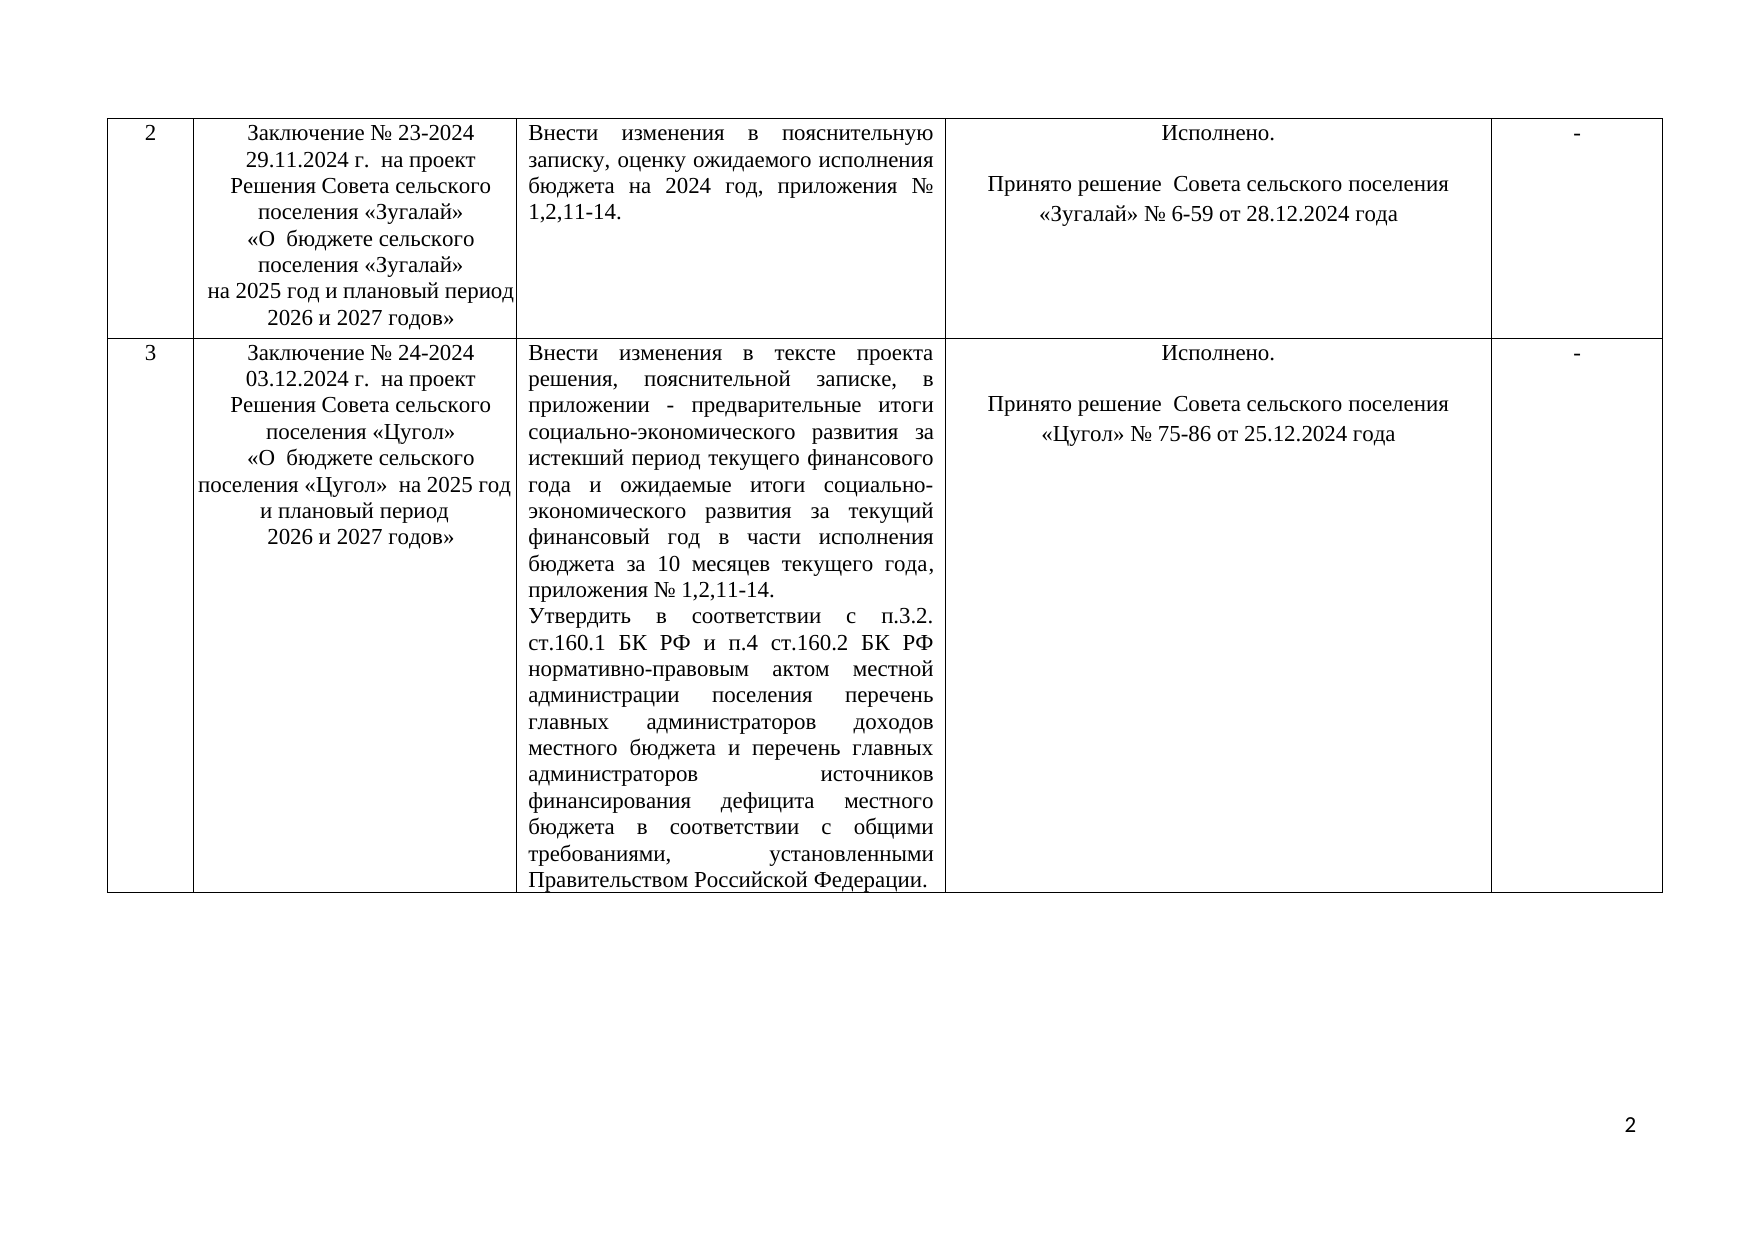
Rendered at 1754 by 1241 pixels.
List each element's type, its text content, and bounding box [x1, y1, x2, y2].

table_cell 2 [108, 119, 193, 338]
table_cell Внести изменения в тексте проекта решения, пояснительной записке, в приложении - предварительные итоги социально-экономического развития за истекший период текущего финансового года и ожидаемые итоги социально-экономического развития за текущий финансовый год в части исполнения бюджета за 10 месяцев текущего года, приложения № 1,2,11-14. Утвердить в соответствии с п.3.2. ст.160.1 БК РФ и п.4 ст.160.2 БК РФ нормативно-правовым актом местной администрации поселения перечень главных администраторов доходов местного бюджета и перечень главных администраторов источников финансирования дефицита местного бюджета в соответствии с общими требованиями, установленными Правительством Российской Федерации. [517, 339, 945, 892]
table_cell 3 [108, 339, 193, 892]
table_cell Исполнено. Принято решение Совета сельского поселения «Цугол» № 75-86 от 25.12.2024 года [946, 339, 1491, 892]
table_cell Заключение № 23-2024 29.11.2024 г. на проект Решения Совета сельского поселения «Зугалай» «О бюджете сельского поселения «Зугалай» на 2025 год и плановый период 2026 и 2027 годов» [194, 119, 516, 338]
table_cell - [1492, 119, 1662, 338]
table_cell Исполнено. Принято решение Совета сельского поселения «Зугалай» № 6-59 от 28.12.2024 года [946, 119, 1491, 338]
table_cell Внести изменения в пояснительную записку, оценку ожидаемого исполнения бюджета на 2024 год, приложения № 1,2,11-14. [517, 119, 945, 338]
table_cell Заключение № 24-2024 03.12.2024 г. на проект Решения Совета сельского поселения «Цугол» «О бюджете сельского поселения «Цугол» на 2025 год и плановый период 2026 и 2027 годов» [194, 339, 516, 892]
table_cell - [1492, 339, 1662, 892]
